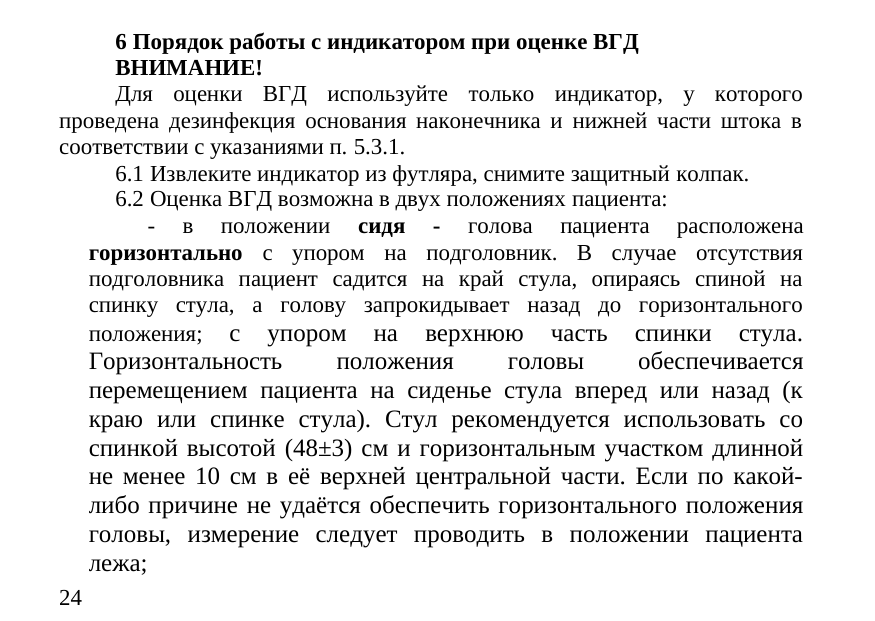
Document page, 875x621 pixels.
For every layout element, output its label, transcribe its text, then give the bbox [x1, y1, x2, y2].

text Для оценки ВГД используйте только индикатор, у которого проведена дезинфекция основания наконечника и нижней части штока в соответствии с указаниями п. 5.3.1. [59, 81, 804, 159]
subtitle Порядок работы с индикатором при оценке ВГД ВНИМАНИЕ! [115, 28, 639, 81]
text - в положении сидя - голова пациента расположена горизонтально с упором на подголовник. В случае отсутствия подголовника пациент садится на край стула, опираясь спиной на спинку стула, а голову запрокидывает назад до горизонтального положения; с упором на верхнюю часть спинки стула. Горизонтальность положения головы обеспечивается перемещением пациента на сиденье стула вперед или назад (к краю или спинке стула). Стул рекомендуется использовать со спинкой высотой (48±3) см и горизонтальным участком длинной не менее 10 см в её верхней центральной части. Если по какой- либо причине не удаётся обеспечить горизонтального положения головы, измерение следует проводить в положении пациента лежа; [88, 212, 804, 576]
list Извлеките индикатор из футляра, снимите защитный колпак. [115, 159, 841, 186]
list Оценка ВГД возможна в двух положениях пациента: [115, 186, 841, 212]
